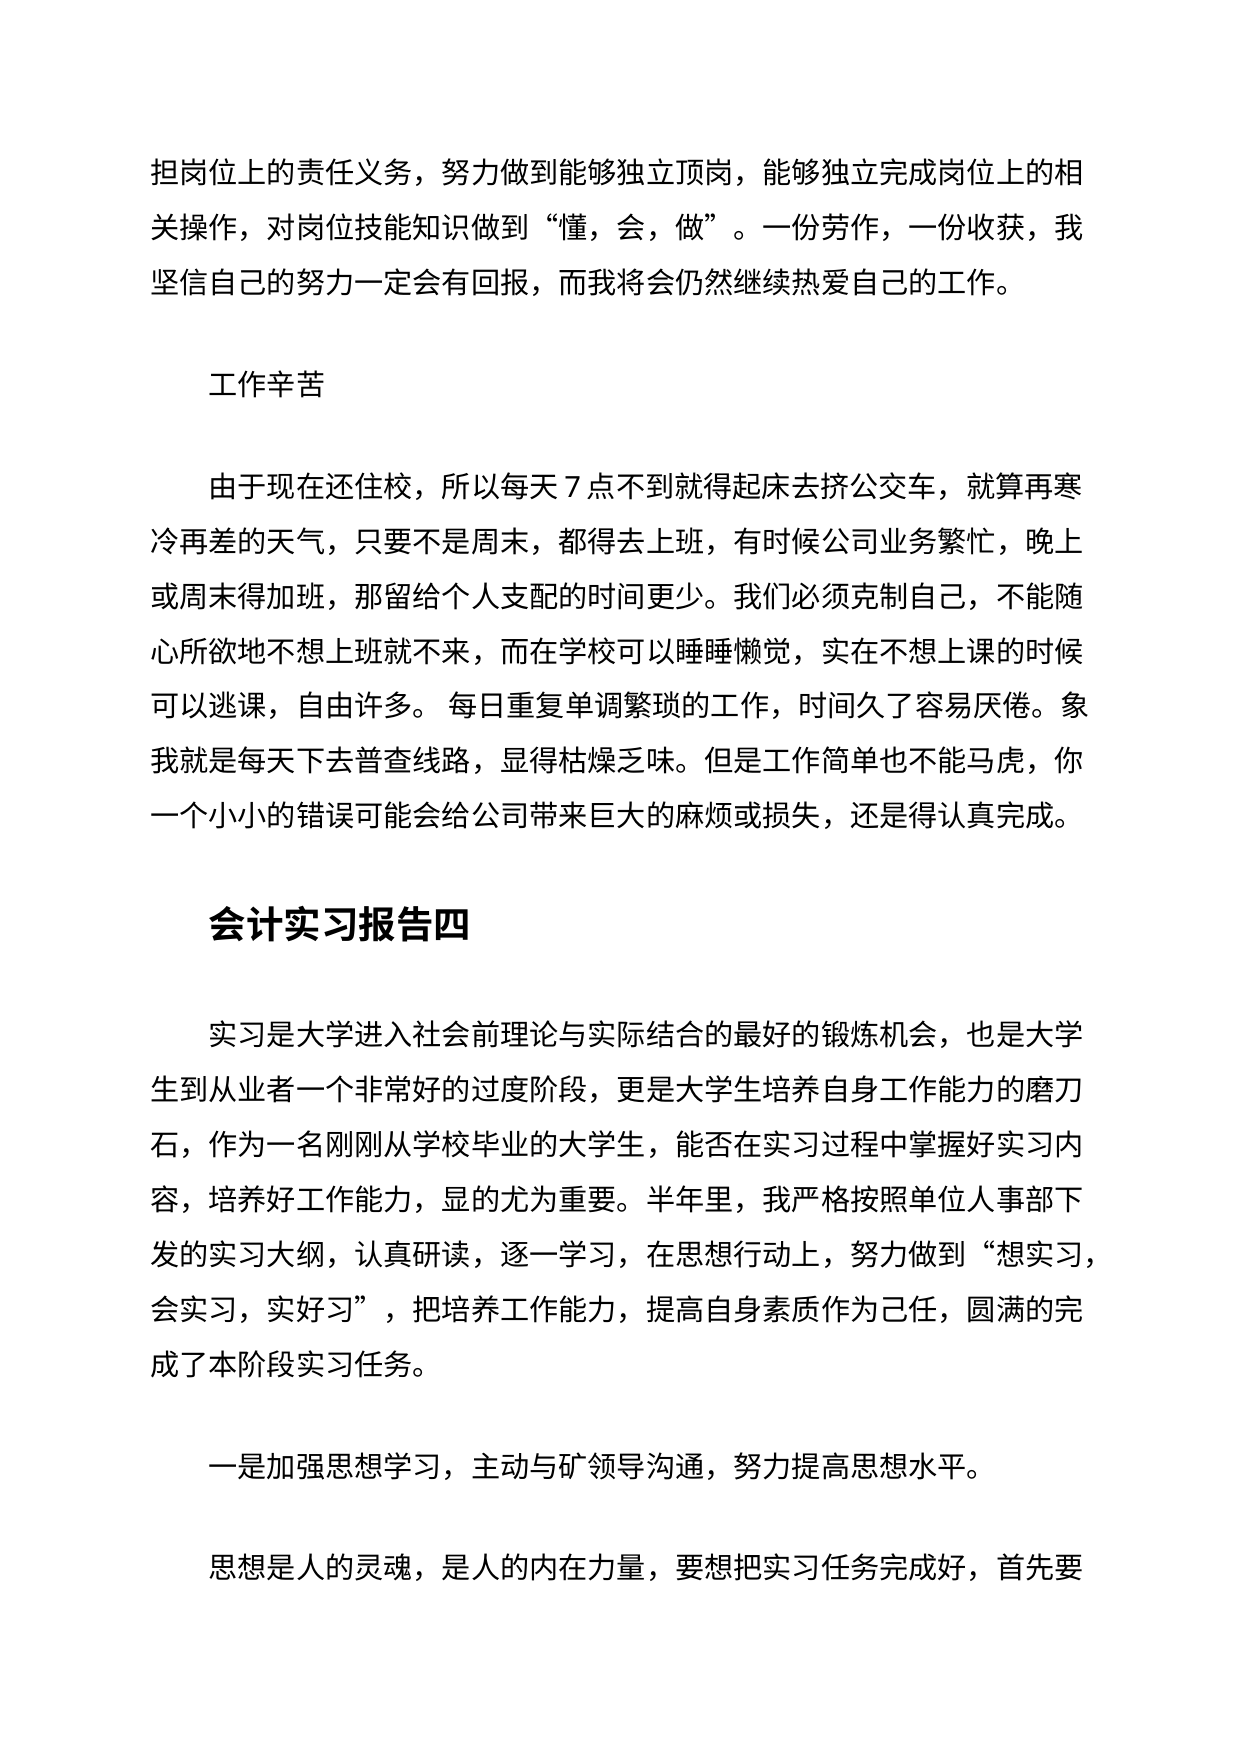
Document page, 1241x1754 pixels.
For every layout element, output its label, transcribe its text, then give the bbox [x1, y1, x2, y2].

text 一是加强思想学习，主动与矿领导沟通，努力提高思想水平。 [150, 1443, 1090, 1485]
text 工作辛苦 [150, 362, 1090, 404]
text 由于现在还住校，所以每天7点不到就得起床去挤公交车，就算再寒冷再差的天气，只要不是周末，都得去上班，有时候公司业务繁忙，晚上或周末得加班，那留给个人支配的时间更少。我们必须克制自己，不能随心所欲地不想上班就不来，而在学校可以睡睡懒觉，实在不想上课的时候可以逃课，自由许多。 每日重复单调繁琐的工作，时间久了容易厌倦。象我就是每天下去普查线路，显得枯燥乏味。但是工作简单也不能马虎，你一个小小的错误可能会给公司带来巨大的麻烦或损失，还是得认真完成。 [150, 463, 1090, 835]
text 实习是大学进入社会前理论与实际结合的最好的锻炼机会，也是大学生到从业者一个非常好的过度阶段，更是大学生培养自身工作能力的磨刀石，作为一名刚刚从学校毕业的大学生，能否在实习过程中掌握好实习内容，培养好工作能力，显的尤为重要。半年里，我严格按照单位人事部下发的实习大纲，认真研读，逐一学习，在思想行动上，努力做到“想实习，会实习，实好习”，把培养工作能力，提高自身素质作为己任，圆满的完成了本阶段实习任务。 [150, 1012, 1090, 1384]
text 会计实习报告四 [150, 894, 1090, 949]
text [150, 150, 1090, 302]
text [150, 1545, 1090, 1587]
